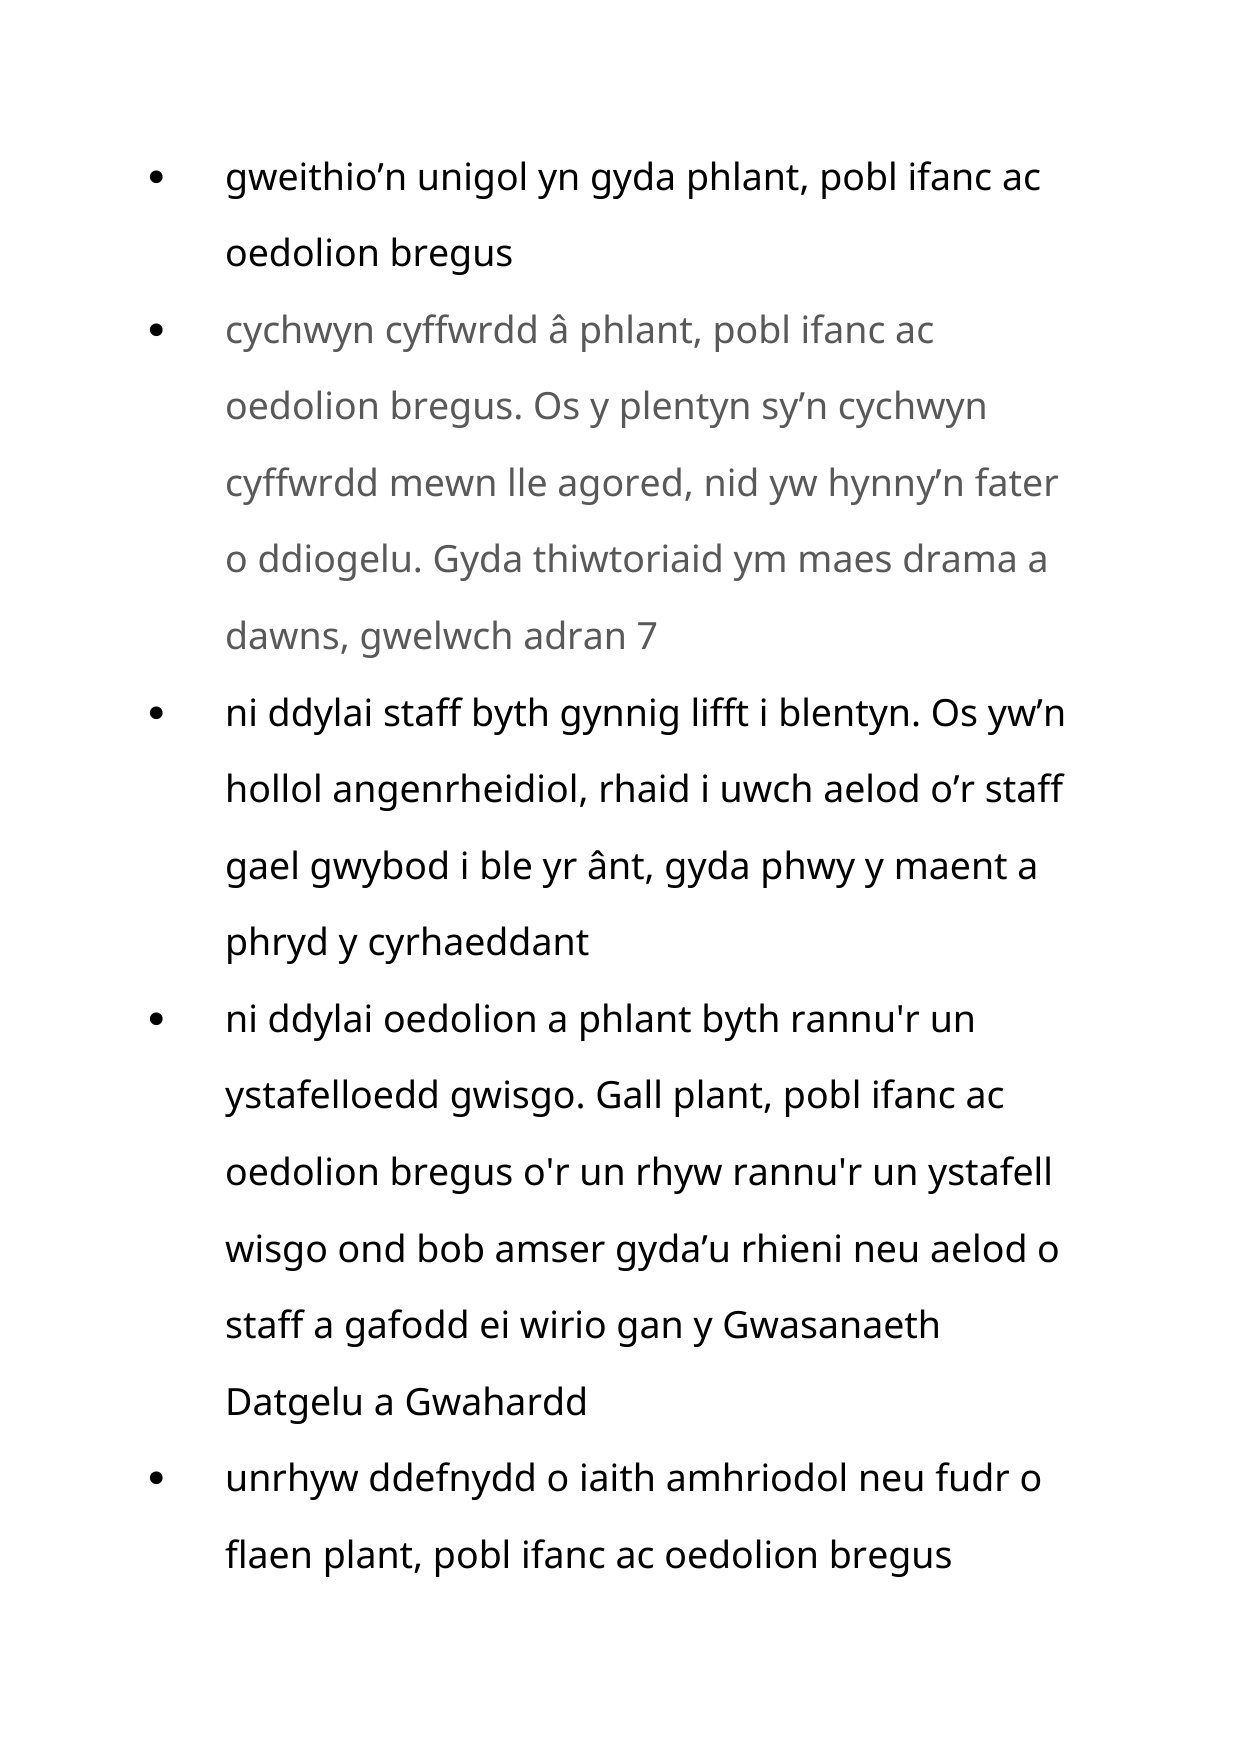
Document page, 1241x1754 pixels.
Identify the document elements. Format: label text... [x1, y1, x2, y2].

list unrhyw ddefnydd o iaith amhriodol neu fudr o flaen plant, pobl ifanc ac oedolion bregus [150, 1452, 1090, 1579]
list gweithio’n unigol yn gyda phlant, pobl ifanc ac oedolion bregus [150, 150, 1090, 278]
list cychwyn cyffwrdd â phlant, pobl ifanc ac oedolion bregus. Os y plentyn sy’n cychwyn cyffwrdd mewn lle agored, nid yw hynny’n fater o ddiogelu. Gyda thiwtoriaid ym maes drama a dawns, gwelwch adran 7 [150, 303, 1090, 660]
list ni ddylai oedolion a phlant byth rannu'r un ystafelloedd gwisgo. Gall plant, pobl ifanc ac oedolion bregus o'r un rhyw rannu'r un ystafell wisgo ond bob amser gyda’u rhieni neu aelod o staff a gafodd ei wirio gan y Gwasanaeth Datgelu a Gwahardd [150, 992, 1090, 1426]
list ni ddylai staff byth gynnig lifft i blentyn. Os yw’n hollol angenrheidiol, rhaid i uwch aelod o’r staff gael gwybod i ble yr ânt, gyda phwy y maent a phryd y cyrhaeddant [150, 686, 1090, 967]
